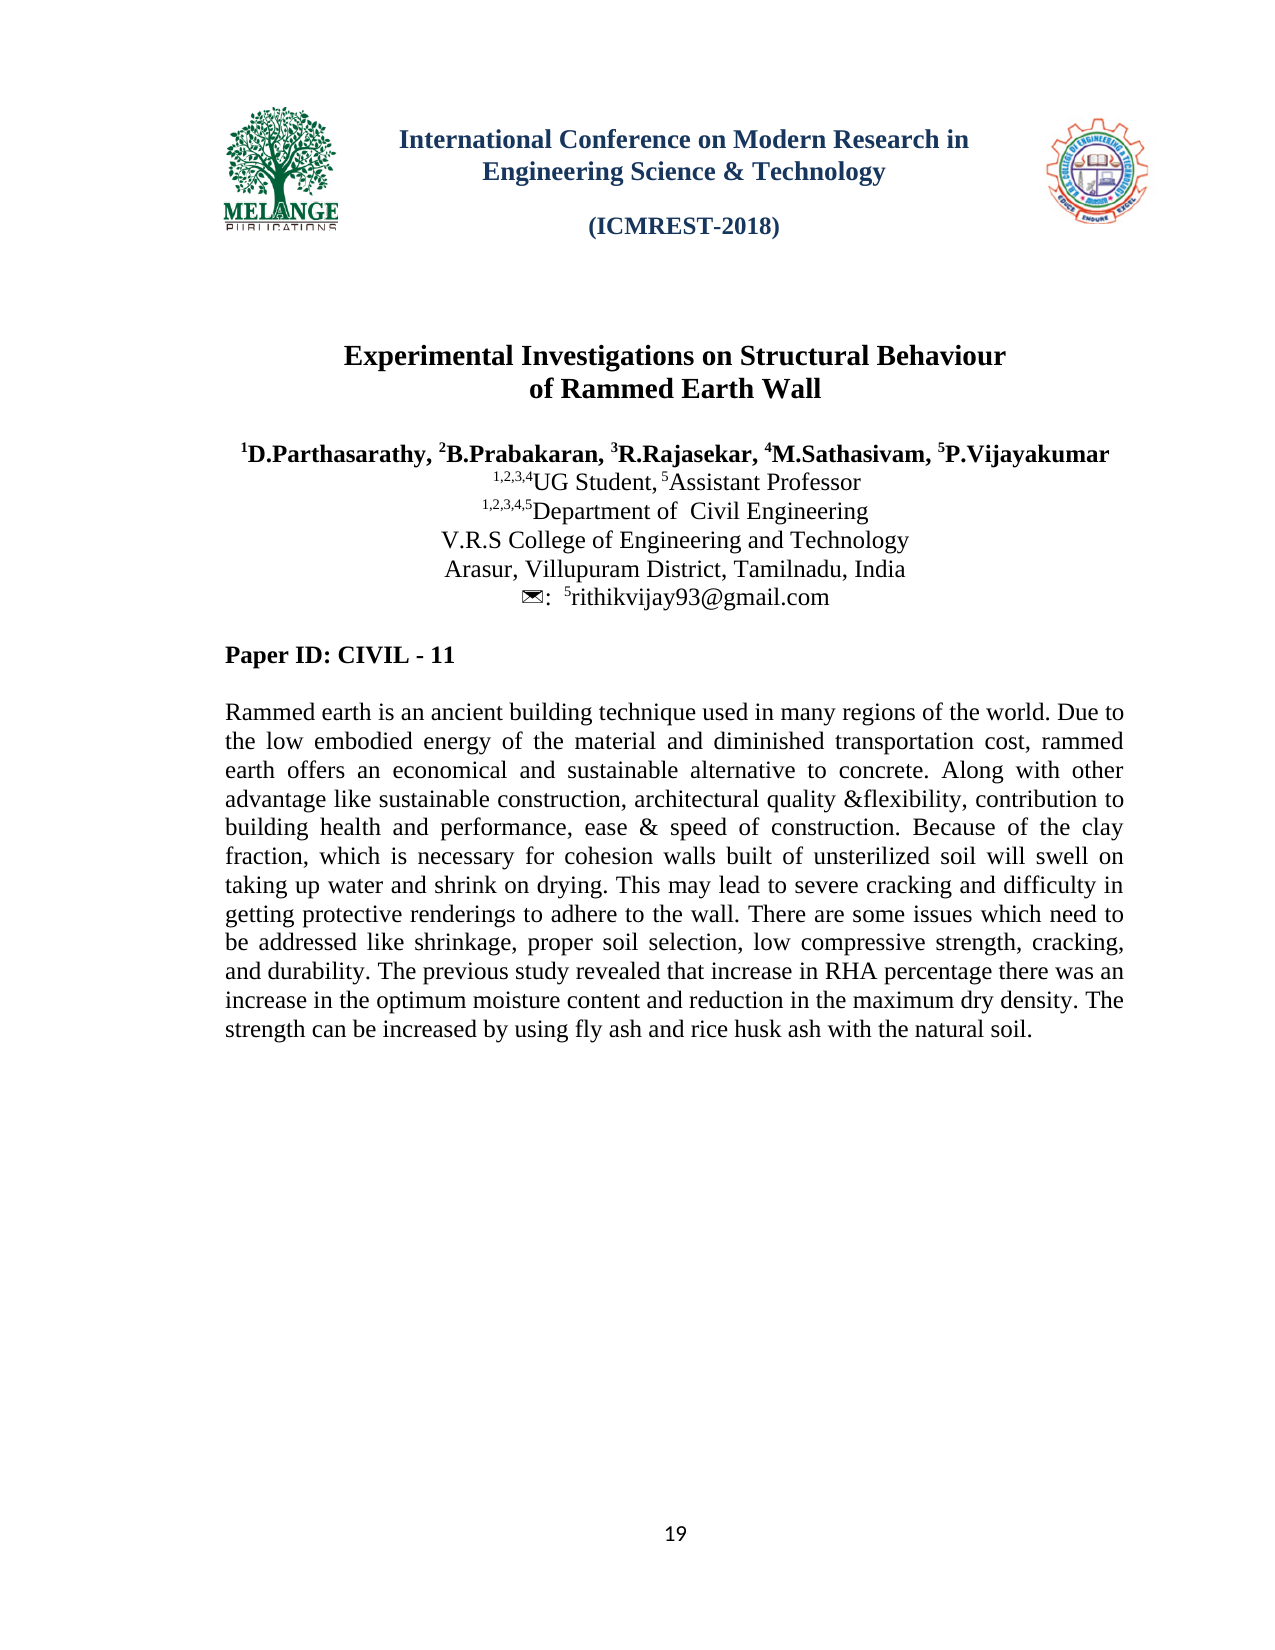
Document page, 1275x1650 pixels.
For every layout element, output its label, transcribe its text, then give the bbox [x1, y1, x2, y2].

picture [222, 107, 338, 229]
text of Rammed Earth Wall [225, 372, 1125, 405]
text V.R.S College of Engineering and Technology [225, 525, 1125, 554]
text Experimental Investigations on Structural Behaviour [225, 338, 1125, 372]
picture [1034, 113, 1157, 222]
text 1D.Parthasarathy, 2B.Prabakaran, 3R.Rajasekar, 4M.Sathasivam, 5P.Vijayakumar [225, 439, 1125, 467]
text 1,2,3,4,5Department of Civil Engineering [225, 496, 1125, 525]
text : 5rithikvijay93@gmail.com [225, 582, 1125, 611]
text Arasur, Villupuram District, Tamilnadu, India [225, 554, 1125, 582]
text Paper ID: CIVIL - 11 [225, 640, 1125, 669]
text Rammed earth is an ancient building technique used in many regions of the world. Due to the low embodied energy of the material and diminished transportation cost, rammed earth offers an economical and sustainable alternative to concrete. Along with other advantage like sustainable construction, architectural quality &flexibility, contribution to building health and performance, ease & speed of construction. Because of the clay fraction, which is necessary for cohesion walls built of unsterilized soil will swell on taking up water and shrink on drying. This may lead to severe cracking and difficulty in getting protective renderings to adhere to the wall. There are some issues which need to be addressed like shrinkage, proper soil selection, low compressive strength, cracking, and durability. The previous study revealed that increase in RHA percentage there was an increase in the optimum moisture content and reduction in the maximum dry density. The strength can be increased by using fly ash and rice husk ash with the natural soil. [225, 697, 1125, 1042]
text 1,2,3,4UG Student, 5Assistant Professor [225, 467, 1125, 496]
